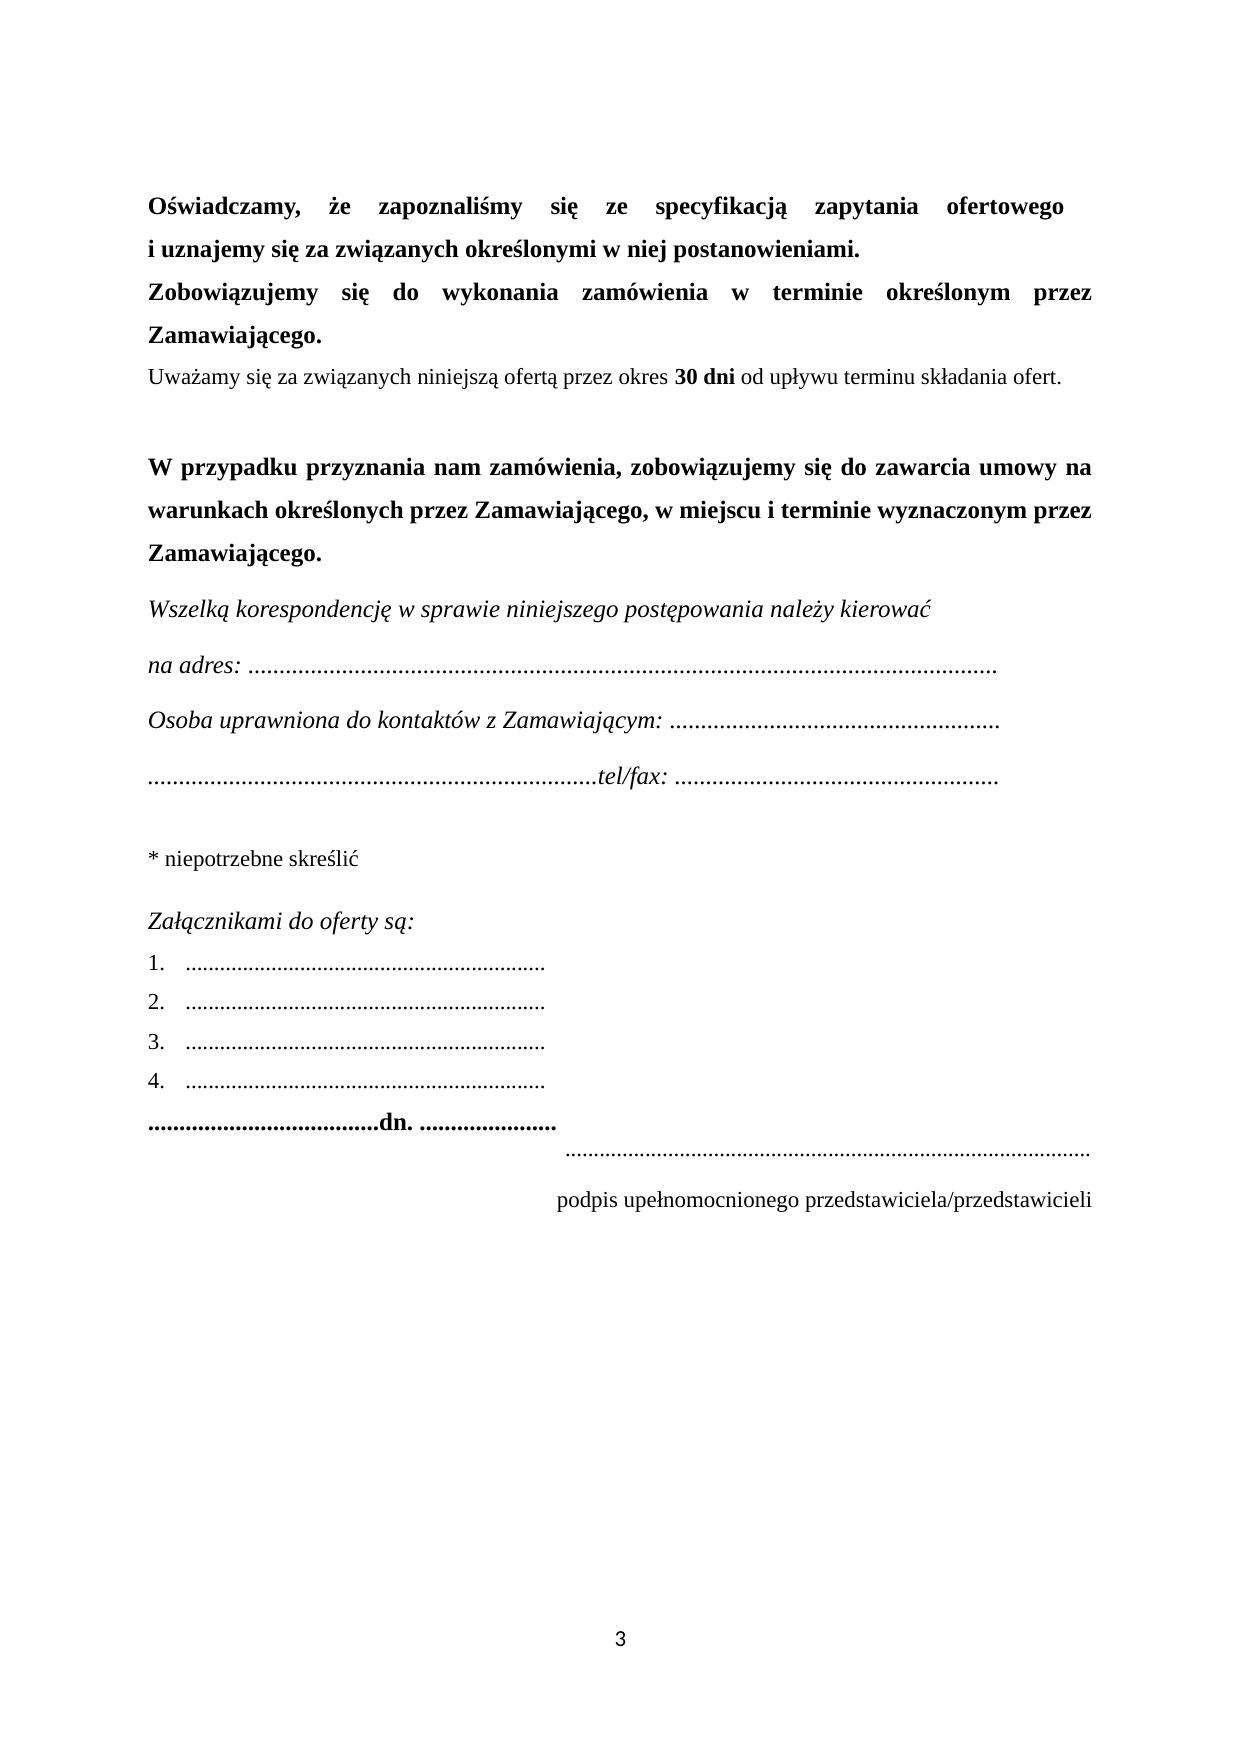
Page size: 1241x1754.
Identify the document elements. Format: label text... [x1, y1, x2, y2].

text na adres: ........................................................................................................................ [148, 650, 1093, 678]
list ............................................................... [148, 1067, 1093, 1094]
list ............................................................... [148, 988, 1093, 1015]
text Zobowiązujemy się do wykonania zamówienia w terminie określonym przez Zamawiającego. [148, 277, 1093, 349]
list ............................................................... [148, 949, 1093, 975]
text Uważamy się za związanych niniejszą ofertą przez okres 30 dni od upływu terminu składania ofert. [148, 363, 1093, 389]
text * niepotrzebne skreślić [148, 845, 1093, 872]
list ............................................................... [148, 1028, 1093, 1054]
text W przypadku przyznania nam zamówienia, zobowiązujemy się do zawarcia umowy na warunkach określonych przez Zamawiającego, w miejscu i terminie wyznaczonym przez Zamawiającego. [148, 452, 1093, 567]
text ............................................................................................ [148, 1136, 1093, 1162]
text .....................................dn. ...................... [148, 1107, 1093, 1136]
text Wszelką korespondencję w sprawie niniejszego postępowania należy kierować [148, 594, 1093, 623]
text Oświadczamy, że zapoznaliśmy się ze specyfikacją zapytania ofertowego i uznajemy się za związanych określonymi w niej postanowieniami. [148, 191, 1093, 263]
text Osoba uprawniona do kontaktów z Zamawiającym: ..................................................... [148, 705, 1093, 734]
text Załącznikami do oferty są: [148, 906, 1093, 934]
text podpis upełnomocnionego przedstawiciela/przedstawicieli [148, 1187, 1093, 1213]
text ........................................................................tel/fax: .................................................... [148, 761, 1093, 790]
